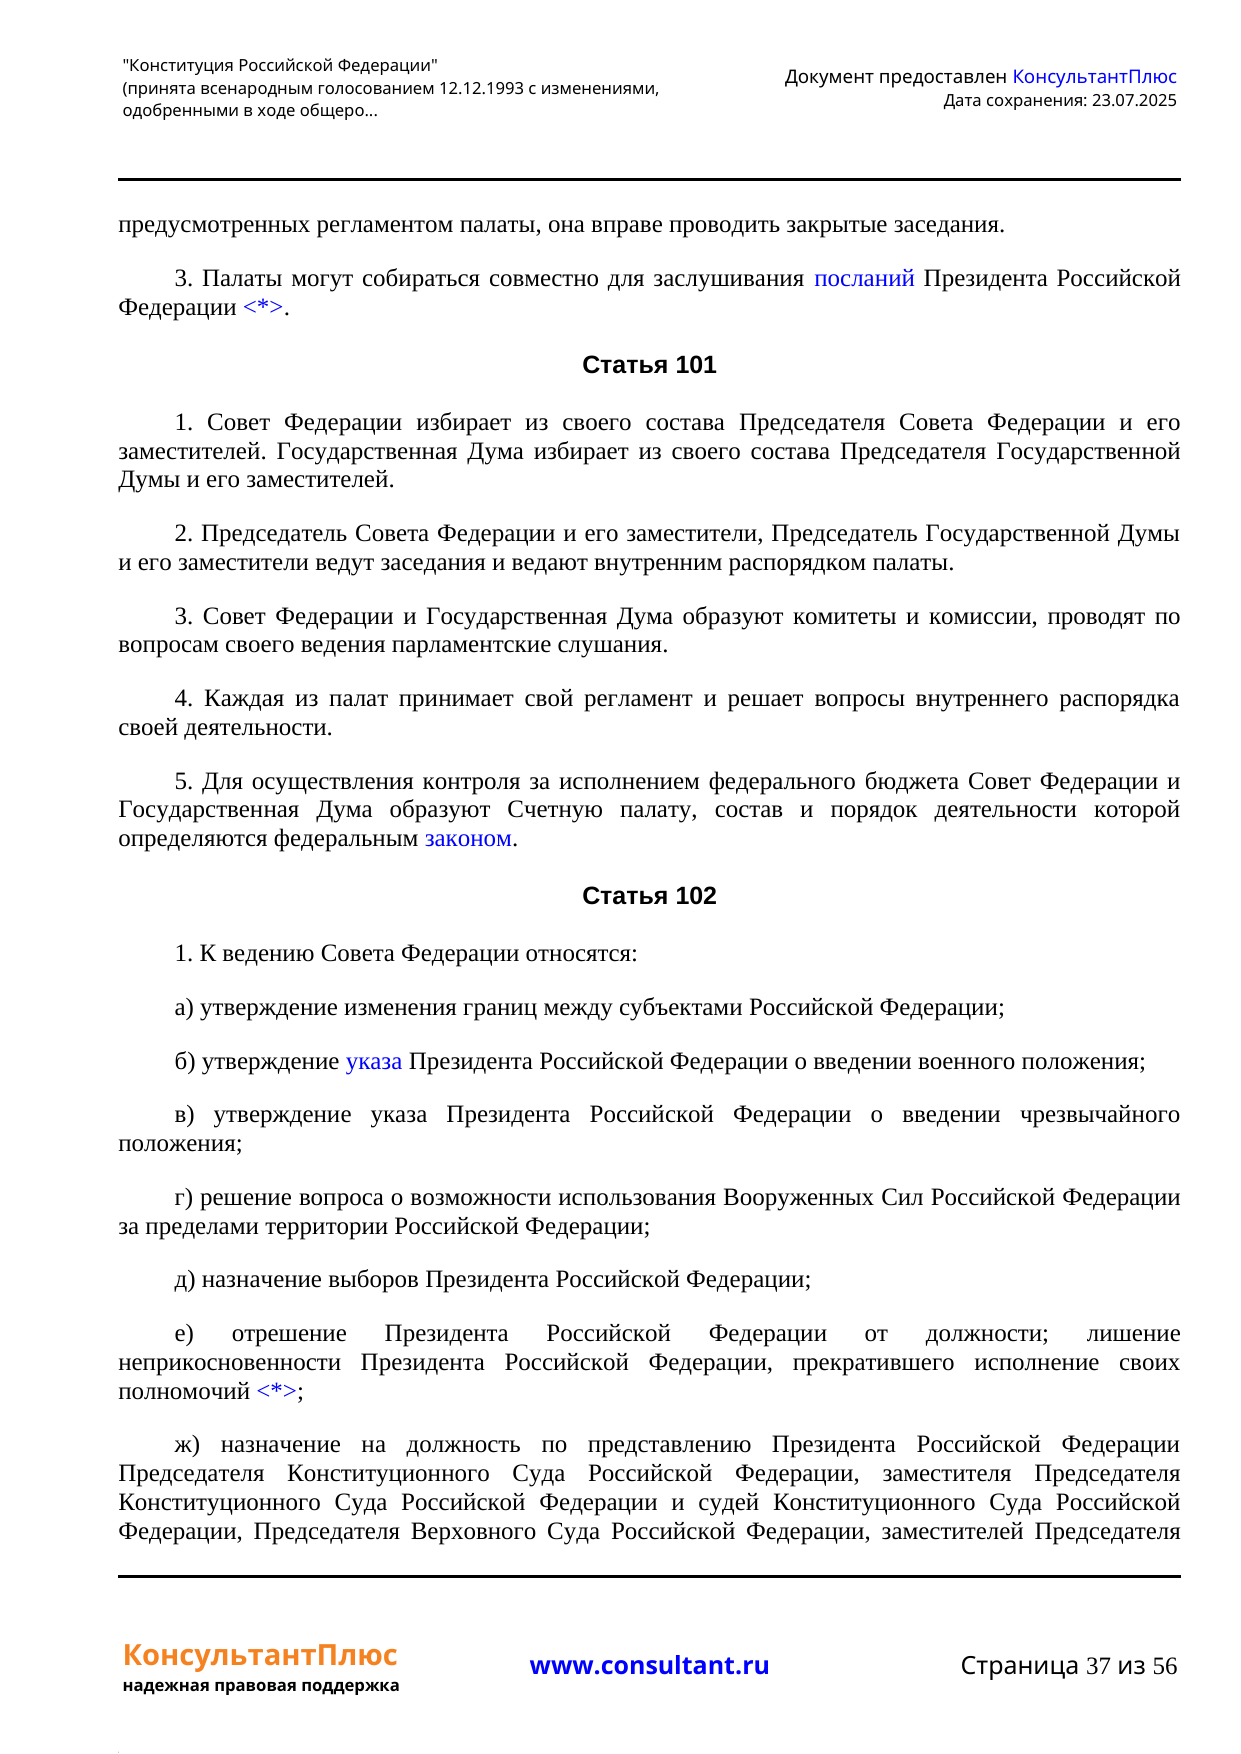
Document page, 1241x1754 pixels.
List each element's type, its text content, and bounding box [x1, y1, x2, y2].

text а) утверждение изменения границ между субъектами Российской Федерации; [118, 992, 1181, 1021]
text б) утверждение указа Президента Российской Федерации о введении военного положения; [118, 1046, 1181, 1074]
text 2. Председатель Совета Федерации и его заместители, Председатель Государственной Думы и его заместители ведут заседания и ведают внутренним распорядком палаты. [118, 518, 1181, 576]
text 1. Совет Федерации избирает из своего состава Председателя Совета Федерации и его заместителей. Государственная Дума избирает из своего состава Председателя Государственной Думы и его заместителей. [118, 407, 1181, 493]
text е) отрешение Президента Российской Федерации от должности; лишение неприкосновенности Президента Российской Федерации, прекратившего исполнение своих полномочий <*>; [118, 1318, 1181, 1404]
text г) решение вопроса о возможности использования Вооруженных Сил Российской Федерации за пределами территории Российской Федерации; [118, 1182, 1181, 1239]
text 3. Совет Федерации и Государственная Дума образуют комитеты и комиссии, проводят по вопросам своего ведения парламентские слушания. [118, 601, 1181, 658]
title Статья 102 [118, 881, 1181, 909]
text д) назначение выборов Президента Российской Федерации; [118, 1264, 1181, 1293]
text 5. Для осуществления контроля за исполнением федерального бюджета Совет Федерации и Государственная Дума образуют Счетную палату, состав и порядок деятельности которой определяются федеральным законом. [118, 766, 1181, 852]
text в) утверждение указа Президента Российской Федерации о введении чрезвычайного положения; [118, 1099, 1181, 1157]
text 4. Каждая из палат принимает свой регламент и решает вопросы внутреннего распорядка своей деятельности. [118, 683, 1181, 741]
title Статья 101 [118, 349, 1181, 378]
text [118, 1429, 1181, 1544]
text 3. Палаты могут собираться совместно для заслушивания посланий Президента Российской Федерации <*>. [118, 263, 1181, 321]
text 1. К ведению Совета Федерации относятся: [118, 938, 1181, 967]
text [118, 209, 1181, 238]
